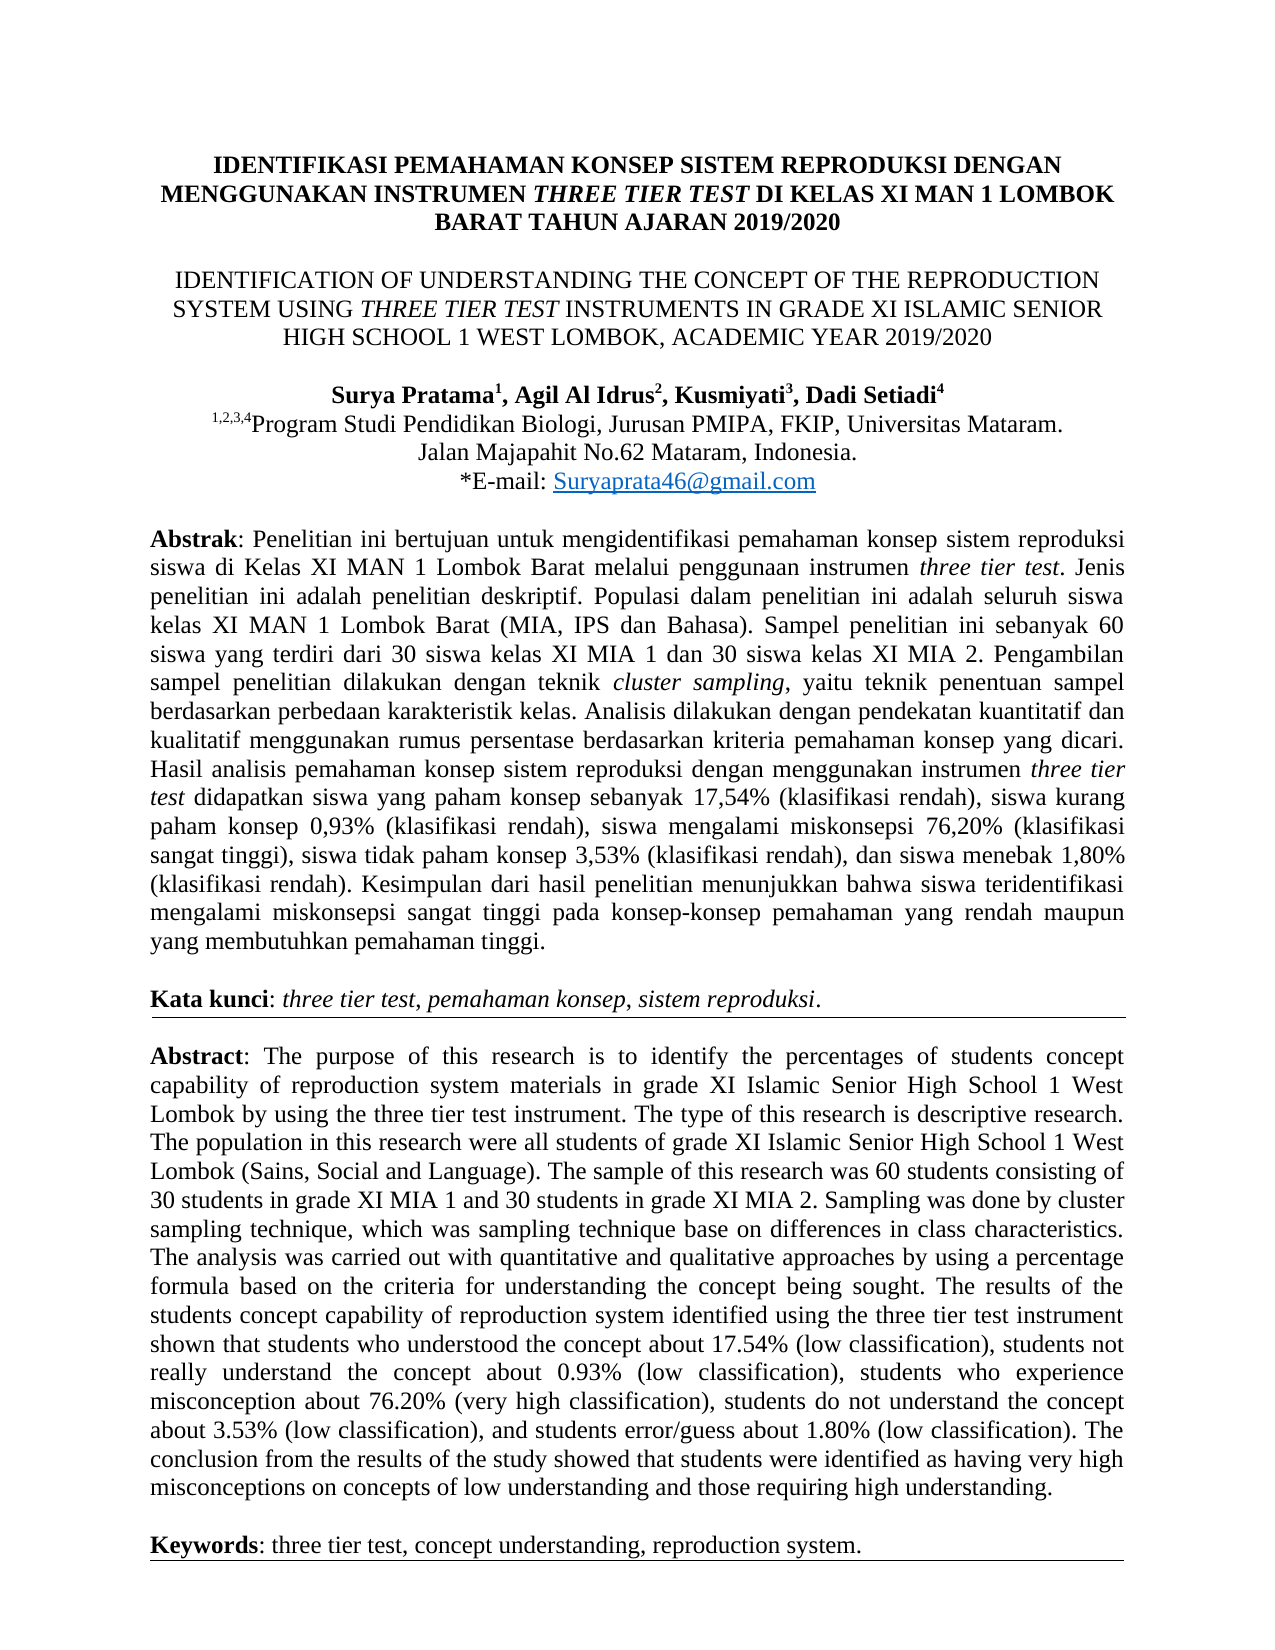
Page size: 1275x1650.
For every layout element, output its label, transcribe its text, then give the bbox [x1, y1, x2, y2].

text 1,2,3,4Program Studi Pendidikan Biologi, Jurusan PMIPA, FKIP, Universitas Mataram. [150, 409, 1125, 437]
text Abstract: The purpose of this research is to identify the percentages of students concept capability of reproduction system materials in grade XI Islamic Senior High School 1 West Lombok by using the three tier test instrument. The type of this research is descriptive research. The population in this research were all students of grade XI Islamic Senior High School 1 West Lombok (Sains, Social and Language). The sample of this research was 60 students consisting of 30 students in grade XI MIA 1 and 30 students in grade XI MIA 2. Sampling was done by cluster sampling technique, which was sampling technique base on differences in class characteristics. The analysis was carried out with quantitative and qualitative approaches by using a percentage formula based on the criteria for understanding the concept being sought. The results of the students concept capability of reproduction system identified using the three tier test instrument shown that students who understood the concept about 17.54% (low classification), students not really understand the concept about 0.93% (low classification), students who experience misconception about 76.20% (very high classification), students do not understand the concept about 3.53% (low classification), and students error/guess about 1.80% (low classification). The conclusion from the results of the study showed that students were identified as having very high misconceptions on concepts of low understanding and those requiring high understanding. [150, 1041, 1125, 1501]
text Surya Pratama1, Agil Al Idrus2, Kusmiyati3, Dadi Setiadi4 [150, 380, 1125, 409]
text Keywords: three tier test, concept understanding, reproduction system. [150, 1530, 1125, 1559]
text IDENTIFICATION OF UNDERSTANDING THE CONCEPT OF THE REPRODUCTION SYSTEM USING THREE TIER TEST INSTRUMENTS IN GRADE XI ISLAMIC SENIOR HIGH SCHOOL 1 WEST LOMBOK, ACADEMIC YEAR 2019/2020 [150, 265, 1125, 351]
text Abstrak: Penelitian ini bertujuan untuk mengidentifikasi pemahaman konsep sistem reproduksi siswa di Kelas XI MAN 1 Lombok Barat melalui penggunaan instrumen three tier test. Jenis penelitian ini adalah penelitian deskriptif. Populasi dalam penelitian ini adalah seluruh siswa kelas XI MAN 1 Lombok Barat (MIA, IPS dan Bahasa). Sampel penelitian ini sebanyak 60 siswa yang terdiri dari 30 siswa kelas XI MIA 1 dan 30 siswa kelas XI MIA 2. Pengambilan sampel penelitian dilakukan dengan teknik cluster sampling, yaitu teknik penentuan sampel berdasarkan perbedaan karakteristik kelas. Analisis dilakukan dengan pendekatan kuantitatif dan kualitatif menggunakan rumus persentase berdasarkan kriteria pemahaman konsep yang dicari. Hasil analisis pemahaman konsep sistem reproduksi dengan menggunakan instrumen three tier test didapatkan siswa yang paham konsep sebanyak 17,54% (klasifikasi rendah), siswa kurang paham konsep 0,93% (klasifikasi rendah), siswa mengalami miskonsepsi 76,20% (klasifikasi sangat tinggi), siswa tidak paham konsep 3,53% (klasifikasi rendah), dan siswa menebak 1,80% (klasifikasi rendah). Kesimpulan dari hasil penelitian menunjukkan bahwa siswa teridentifikasi mengalami miskonsepsi sangat tinggi pada konsep-konsep pemahaman yang rendah maupun yang membutuhkan pemahaman tinggi. [150, 524, 1125, 955]
text Kata kunci: three tier test, pemahaman konsep, sistem reproduksi. [150, 984, 1125, 1012]
text Jalan Majapahit No.62 Mataram, Indonesia. [150, 437, 1125, 466]
text *E-mail: Suryaprata46@gmail.com [150, 466, 1125, 495]
text IDENTIFIKASI PEMAHAMAN KONSEP SISTEM REPRODUKSI DENGAN MENGGUNAKAN INSTRUMEN THREE TIER TEST DI KELAS XI MAN 1 LOMBOK BARAT TAHUN AJARAN 2019/2020 [150, 150, 1125, 236]
